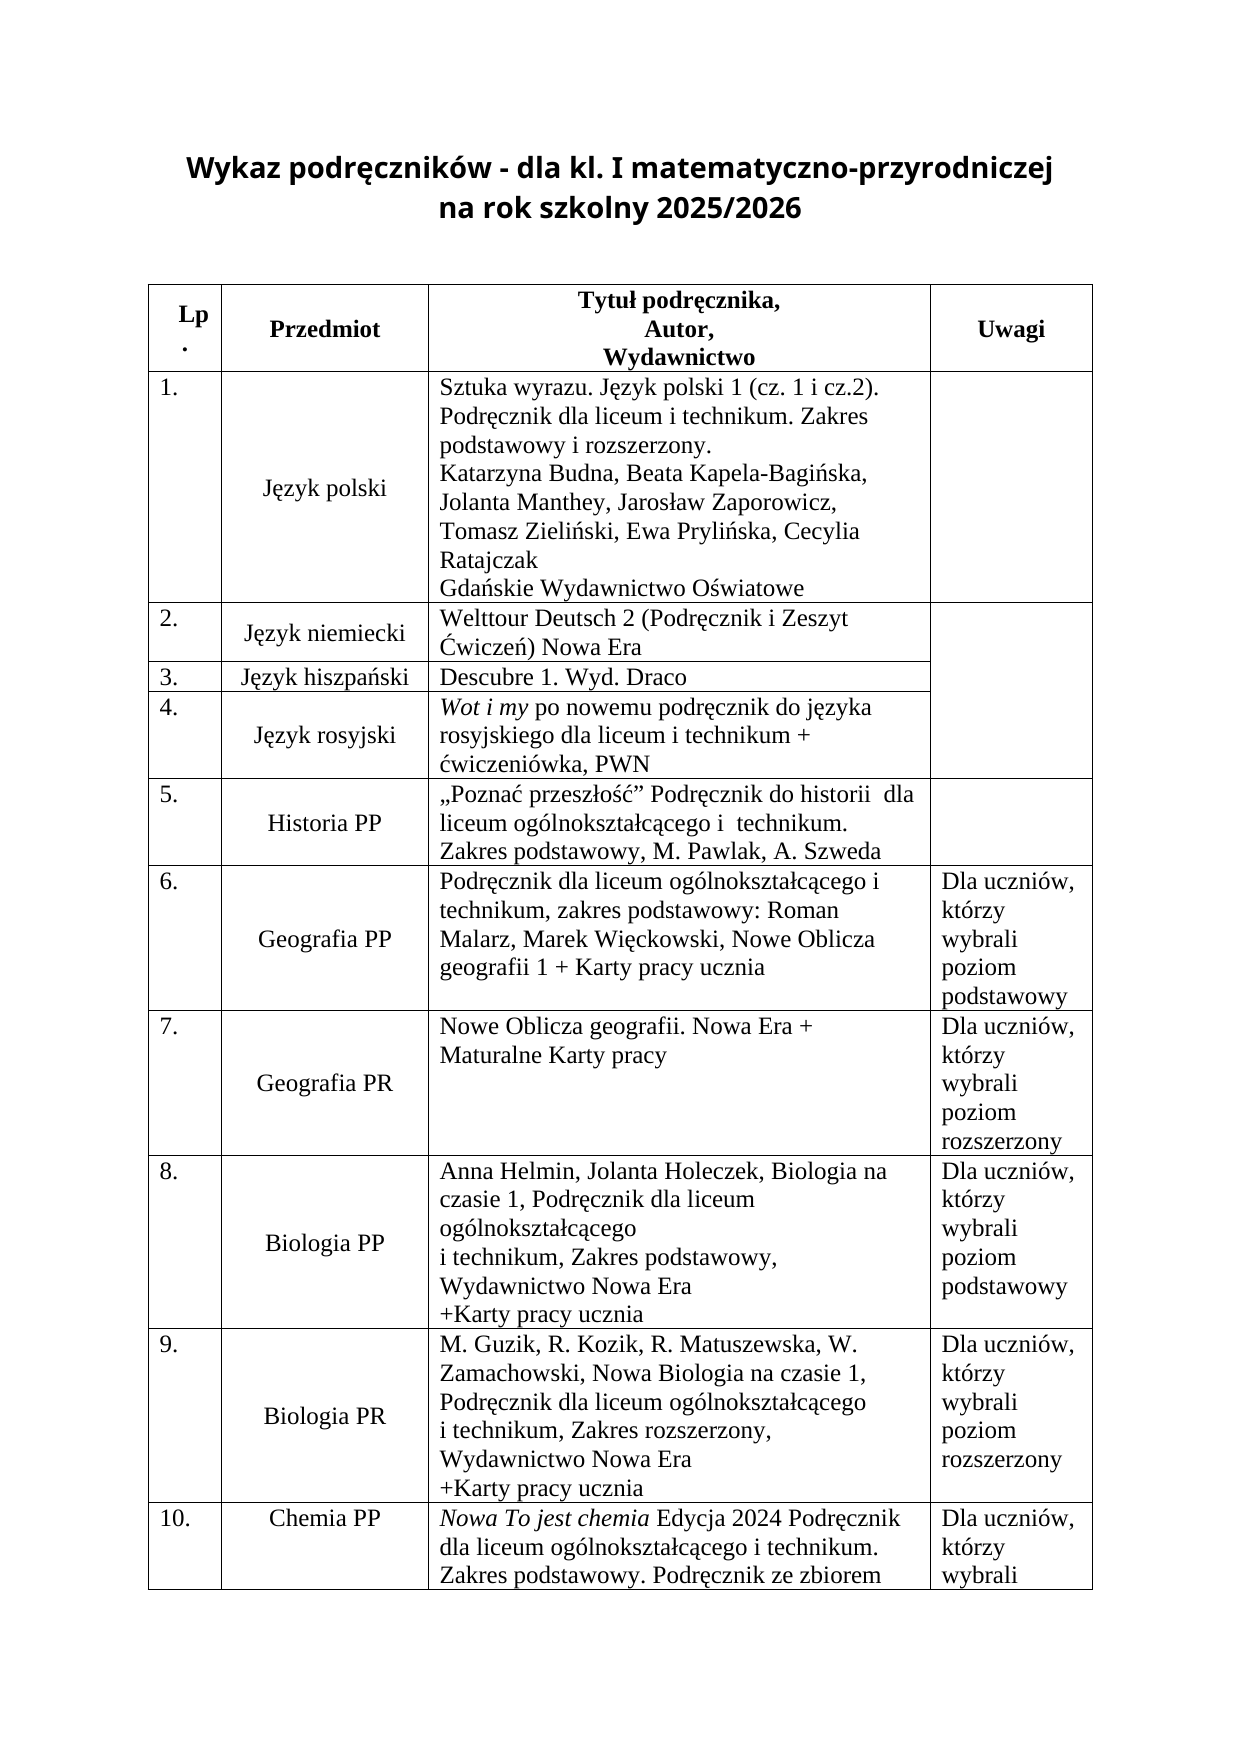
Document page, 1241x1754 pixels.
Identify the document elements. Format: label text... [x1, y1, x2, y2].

table_cell [149, 662, 221, 691]
table_cell Dla uczniów, którzy wybrali poziom rozszerzony [931, 1011, 1092, 1155]
table_cell Chemia PP [222, 1503, 428, 1589]
table_cell [149, 603, 221, 661]
table_cell Anna Helmin, Jolanta Holeczek, Biologia na czasie 1, Podręcznik dla liceum ogólnokształcącego i technikum, Zakres podstawowy, Wydawnictwo Nowa Era +Karty pracy ucznia [429, 1156, 930, 1328]
table_cell Geografia PP [222, 866, 428, 1010]
table_cell [149, 779, 221, 865]
table_cell Dla uczniów, którzy wybrali poziom podstawowy [931, 1156, 1092, 1328]
table_cell Język niemiecki [222, 603, 428, 661]
table_cell Descubre 1. Wyd. Draco [429, 662, 930, 691]
table_cell [149, 692, 221, 778]
table_cell [149, 1156, 221, 1328]
table_cell Biologia PP [222, 1156, 428, 1328]
text Wykaz podręczników - dla kl. I matematyczno-przyrodniczej [148, 148, 1093, 187]
table_cell Welttour Deutsch 2 (Podręcznik i Zeszyt Ćwiczeń) Nowa Era [429, 603, 930, 661]
table_header Tytuł podręcznika, Autor, Wydawnictwo [429, 285, 930, 371]
table_cell [149, 1011, 221, 1155]
table_cell Geografia PR [222, 1011, 428, 1155]
table_cell Dla uczniów, którzy wybrali poziom podstawowy [931, 866, 1092, 1010]
table_header Uwagi [931, 285, 1092, 371]
table_cell [149, 372, 221, 602]
table_cell Sztuka wyrazu. Język polski 1 (cz. 1 i cz.2). Podręcznik dla liceum i technikum. Zakres podstawowy i rozszerzony. Katarzyna Budna, Beata Kapela-Bagińska, Jolanta Manthey, Jarosław Zaporowicz, Tomasz Zieliński, Ewa Prylińska, Cecylia Ratajczak Gdańskie Wydawnictwo Oświatowe [429, 372, 930, 602]
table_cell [429, 1503, 930, 1589]
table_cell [931, 1503, 1092, 1589]
table_cell [931, 372, 1092, 602]
table_cell „Poznać przeszłość” Podręcznik do historii dla liceum ogólnokształcącego i technikum. Zakres podstawowy, M. Pawlak, A. Szweda [429, 779, 930, 865]
table_cell [931, 603, 1092, 778]
table_cell [149, 866, 221, 1010]
table_cell Język polski [222, 372, 428, 602]
table_cell Podręcznik dla liceum ogólnokształcącego i technikum, zakres podstawowy: Roman Malarz, Marek Więckowski, Nowe Oblicza geografii 1 + Karty pracy ucznia [429, 866, 930, 1010]
table_cell [931, 779, 1092, 865]
text na rok szkolny 2025/2026 [148, 187, 1093, 227]
table_header Lp. [149, 285, 221, 371]
table_cell Wot i my po nowemu podręcznik do języka rosyjskiego dla liceum i technikum + ćwiczeniówka, PWN [429, 692, 930, 778]
table_cell Język rosyjski [222, 692, 428, 778]
table_cell [149, 1329, 221, 1502]
table_cell Nowe Oblicza geografii. Nowa Era + Maturalne Karty pracy [429, 1011, 930, 1155]
table_cell M. Guzik, R. Kozik, R. Matuszewska, W. Zamachowski, Nowa Biologia na czasie 1, Podręcznik dla liceum ogólnokształcącego i technikum, Zakres rozszerzony, Wydawnictwo Nowa Era +Karty pracy ucznia [429, 1329, 930, 1502]
table_cell Dla uczniów, którzy wybrali poziom rozszerzony [931, 1329, 1092, 1502]
table_cell [149, 1503, 221, 1589]
table_cell Biologia PR [222, 1329, 428, 1502]
table_header Przedmiot [222, 285, 428, 371]
table_cell Historia PP [222, 779, 428, 865]
table_cell Język hiszpański [222, 662, 428, 691]
